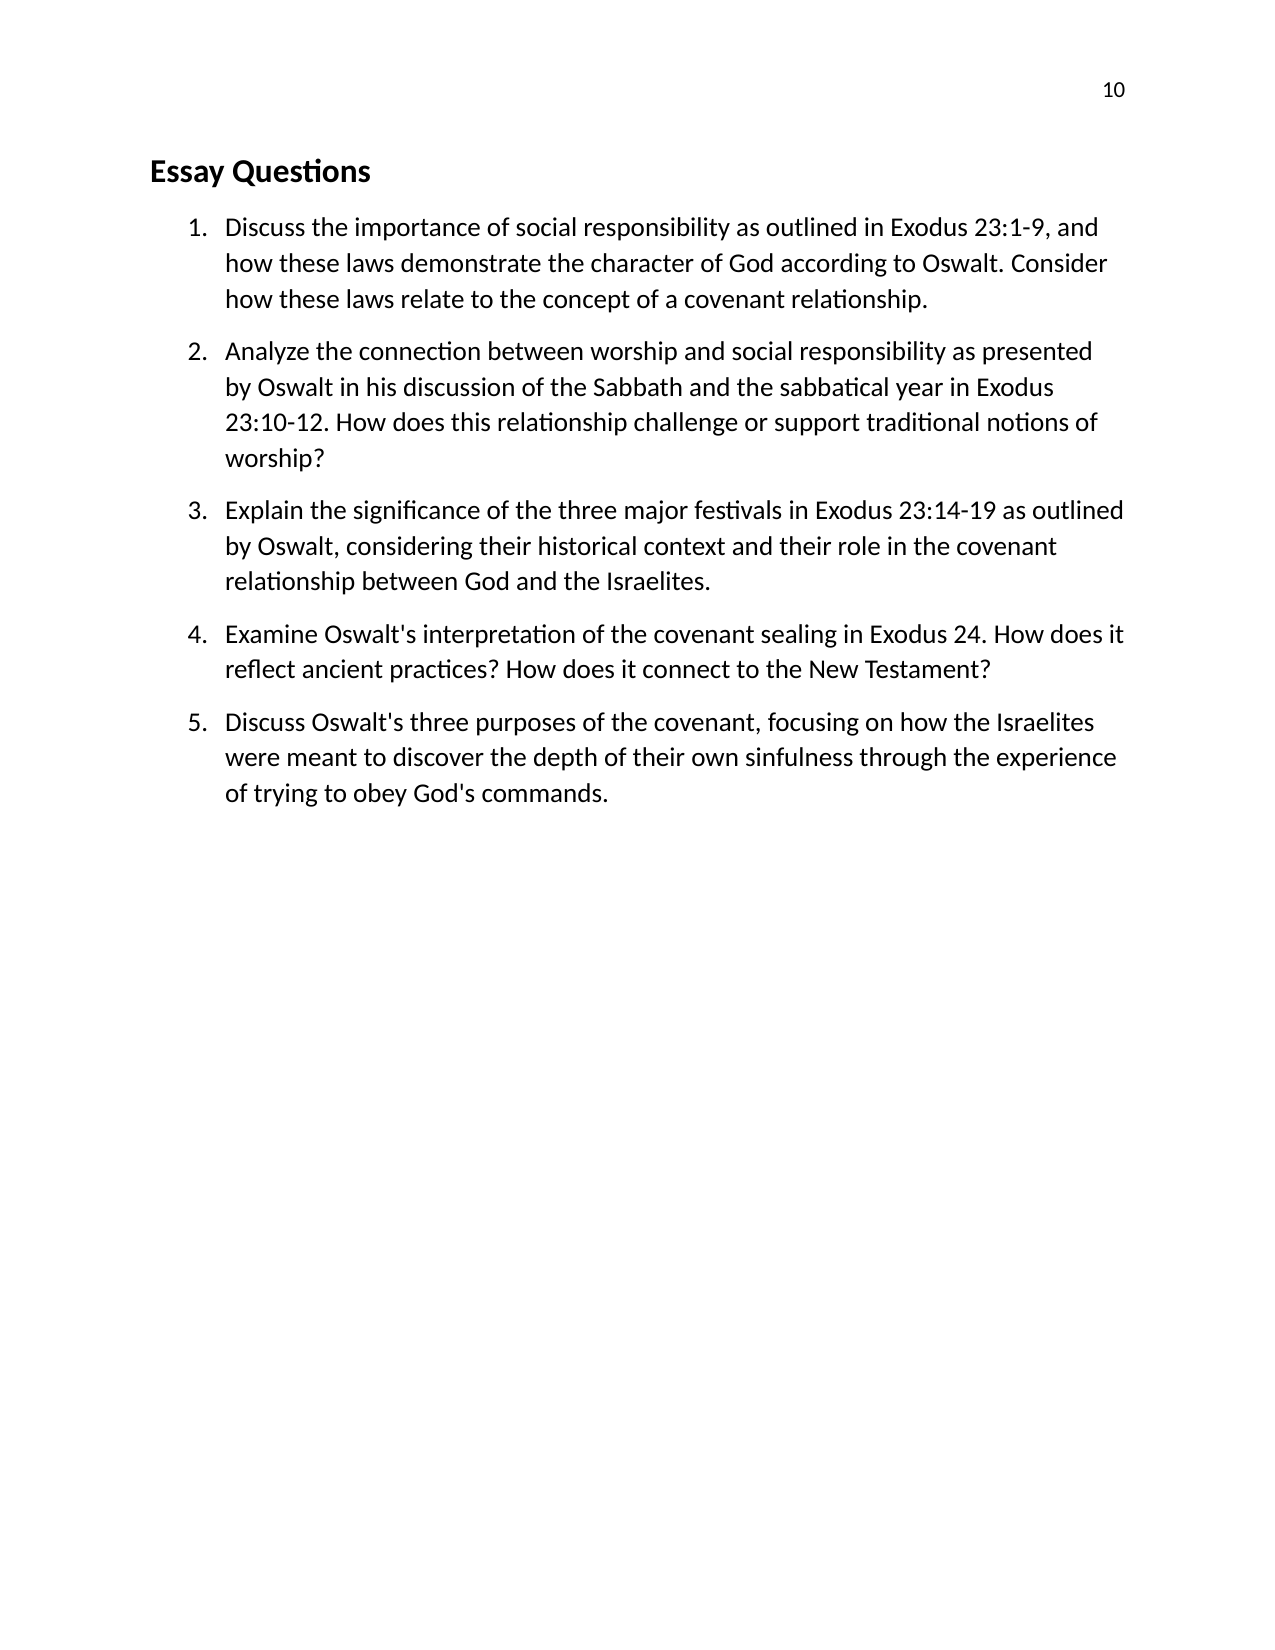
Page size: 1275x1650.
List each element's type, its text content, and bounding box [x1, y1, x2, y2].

list Discuss Oswalt's three purposes of the covenant, focusing on how the Israelites were meant to discover the depth of their own sinfulness through the experience of trying to obey God's commands. [187, 705, 1125, 809]
list Examine Oswalt's interpretation of the covenant sealing in Exodus 24. How does it reflect ancient practices? How does it connect to the New Testament? [187, 617, 1125, 686]
list Discuss the importance of social responsibility as outlined in Exodus 23:1-9, and how these laws demonstrate the character of God according to Oswalt. Consider how these laws relate to the concept of a covenant relationship. [187, 211, 1125, 315]
list Explain the significance of the three major festivals in Exodus 23:14-19 as outlined by Oswalt, considering their historical context and their role in the covenant relationship between God and the Israelites. [187, 493, 1125, 598]
list Analyze the connection between worship and social responsibility as presented by Oswalt in his discussion of the Sabbath and the sabbatical year in Exodus 23:10-12. How does this relationship challenge or support traditional notions of worship? [187, 334, 1125, 474]
text Essay Questions [150, 150, 1125, 191]
